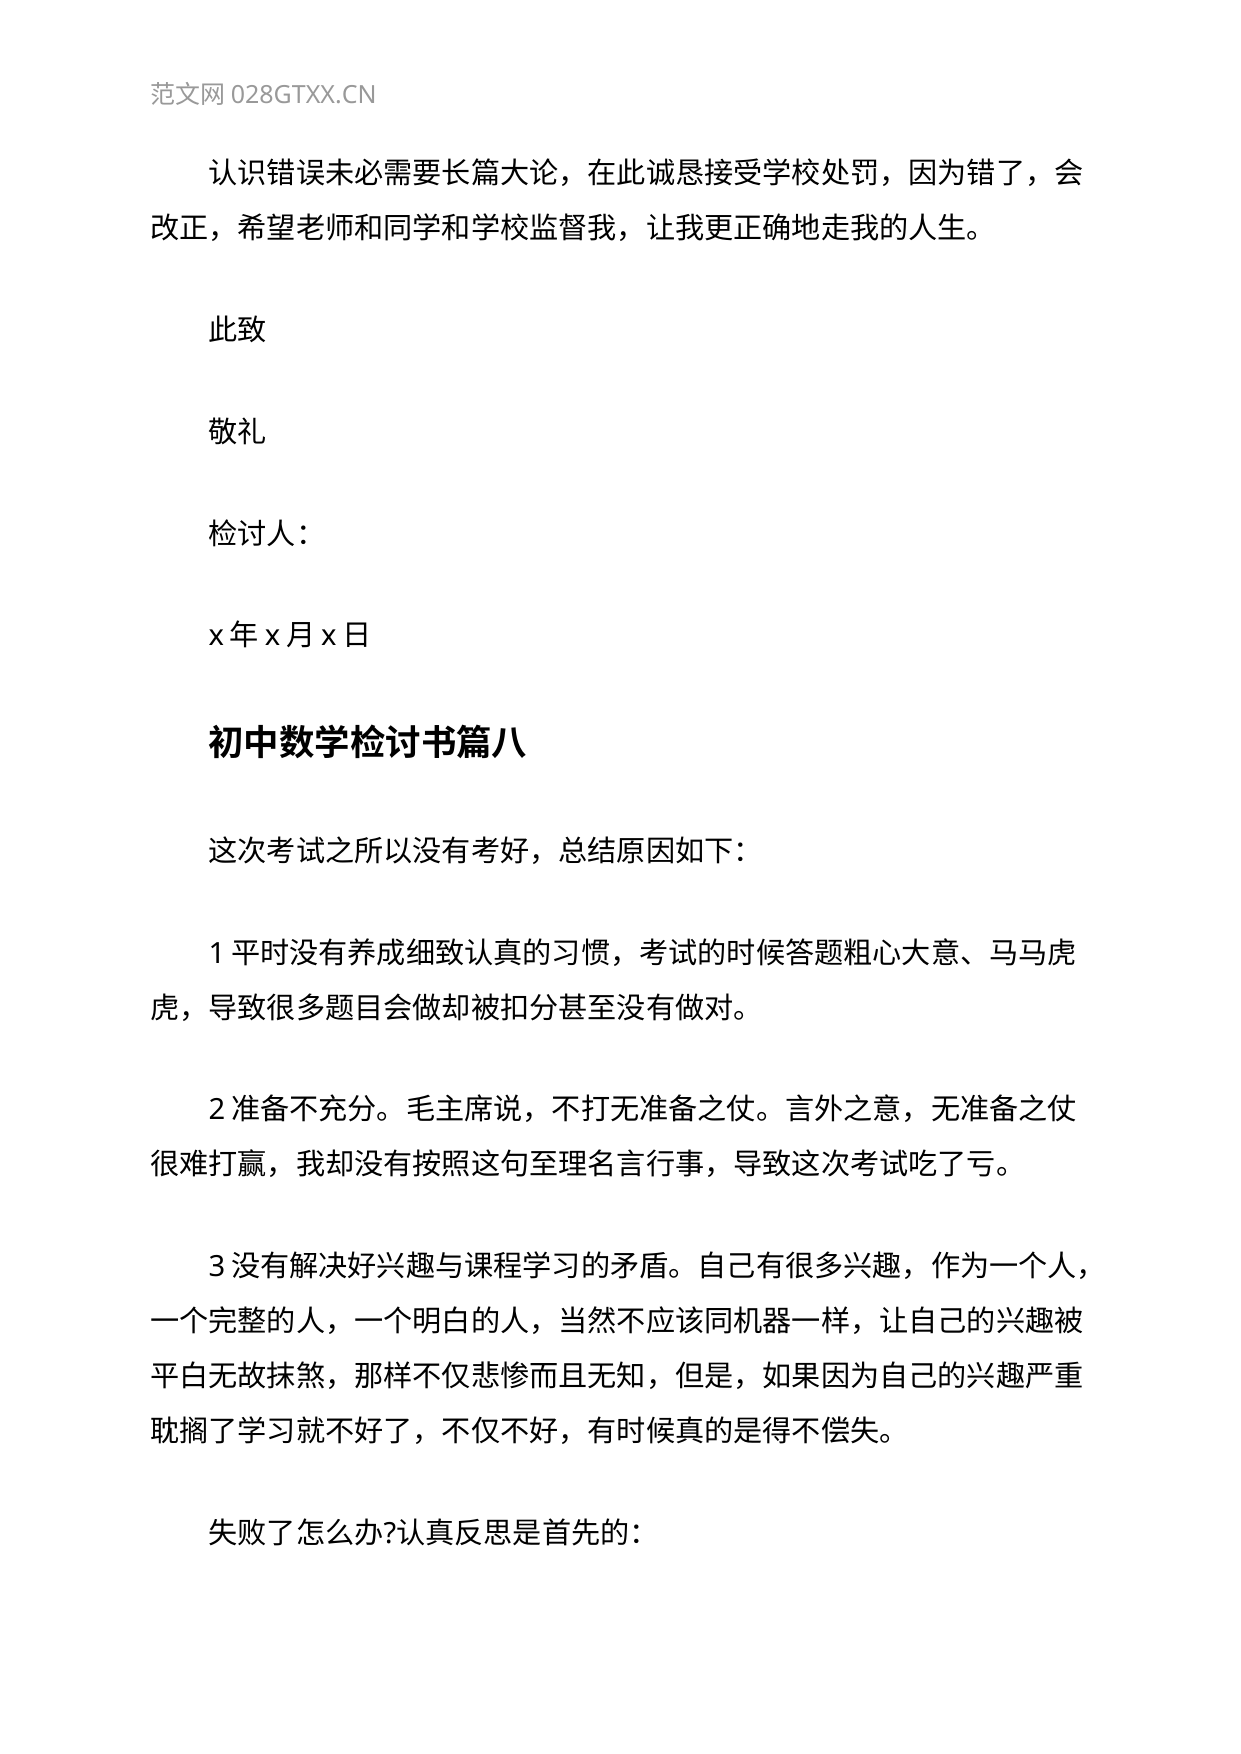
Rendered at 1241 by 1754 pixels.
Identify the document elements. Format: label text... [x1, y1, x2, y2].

text 初中数学检讨书篇八 [150, 714, 1090, 765]
text 1平时没有养成细致认真的习惯，考试的时候答题粗心大意、马马虎虎，导致很多题目会做却被扣分甚至没有做对。 [150, 929, 1090, 1026]
text 这次考试之所以没有考好，总结原因如下： [150, 827, 1090, 870]
text 3没有解决好兴趣与课程学习的矛盾。自己有很多兴趣，作为一个人，一个完整的人，一个明白的人，当然不应该同机器一样，让自己的兴趣被平白无故抹煞，那样不仅悲惨而且无知，但是，如果因为自己的兴趣严重耽搁了学习就不好了，不仅不好，有时候真的是得不偿失。 [150, 1243, 1090, 1450]
text 检讨人： [150, 510, 1090, 552]
text 认识错误未必需要长篇大论，在此诚恳接受学校处罚，因为错了，会改正，希望老师和同学和学校监督我，让我更正确地走我的人生。 [150, 150, 1090, 247]
text x年x月x日 [150, 612, 1090, 654]
text 敬礼 [150, 408, 1090, 451]
text 此致 [150, 307, 1090, 349]
text 失败了怎么办?认真反思是首先的： [150, 1509, 1090, 1552]
text 2准备不充分。毛主席说，不打无准备之仗。言外之意，无准备之仗很难打赢，我却没有按照这句至理名言行事，导致这次考试吃了亏。 [150, 1086, 1090, 1183]
